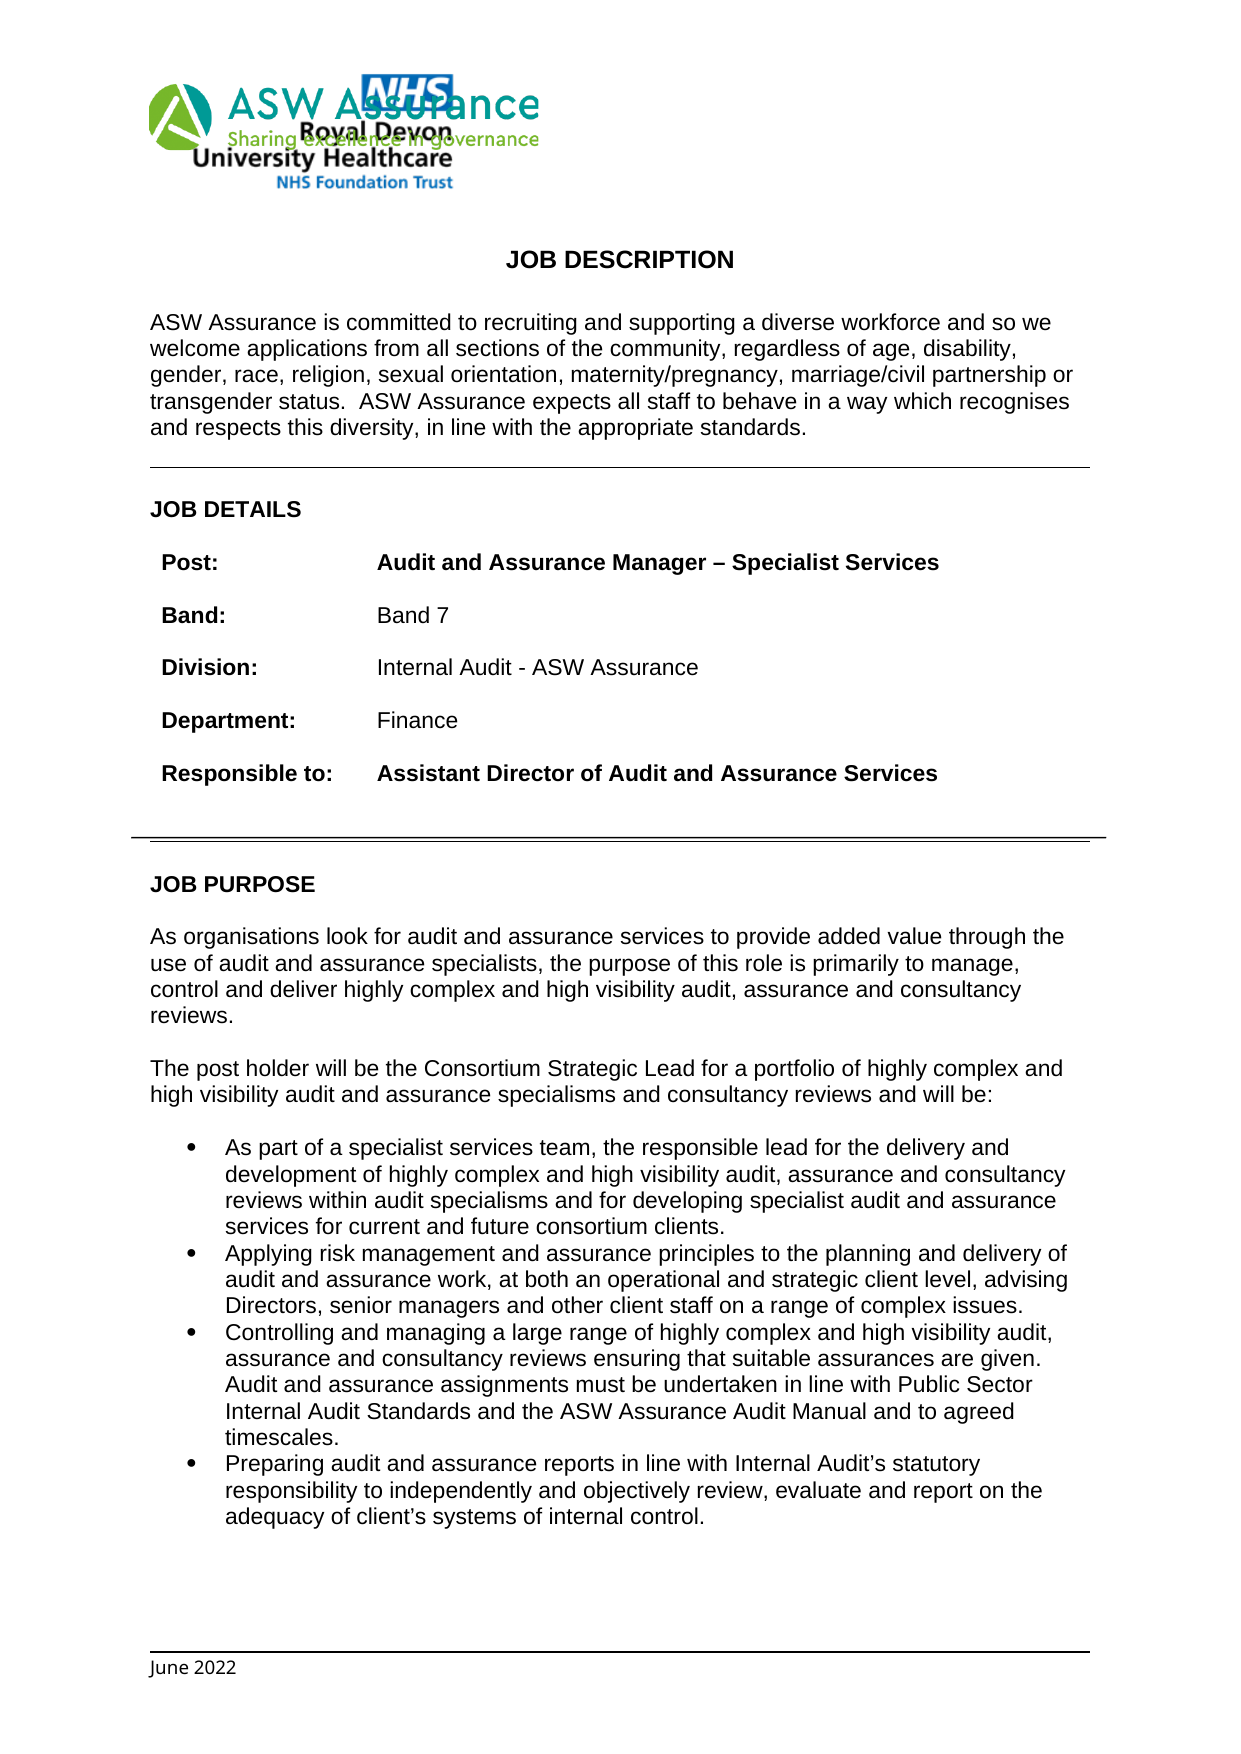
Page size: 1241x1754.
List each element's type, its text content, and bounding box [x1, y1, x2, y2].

text The post holder will be the Consortium Strategic Lead for a portfolio of highly complex and high visibility audit and assurance specialisms and consultancy reviews and will be: [150, 1055, 1090, 1108]
table_cell Finance [365, 707, 1090, 760]
table_cell Responsible to: [150, 760, 365, 812]
table_cell Division: [150, 654, 365, 707]
subtitle JOB DESCRIPTION [150, 245, 1090, 273]
list Preparing audit and assurance reports in line with Internal Audit’s statutory responsibility to independently and objectively review, evaluate and report on the adequacy of client’s systems of internal control. [187, 1450, 1090, 1529]
list Applying risk management and assurance principles to the planning and delivery of audit and assurance work, at both an operational and strategic client level, advising Directors, senior managers and other client staff on a range of complex issues. [187, 1239, 1090, 1319]
table_cell Department: [150, 707, 365, 760]
picture [147, 73, 538, 191]
text JOB PURPOSE [150, 871, 1090, 897]
table_cell Internal Audit - ASW Assurance [365, 654, 1090, 707]
table_header Post: [150, 549, 365, 602]
text As organisations look for audit and assurance services to provide added value through the use of audit and assurance specialists, the purpose of this role is primarily to manage, control and deliver highly complex and high visibility audit, assurance and consultancy reviews. [150, 923, 1090, 1029]
text ASW Assurance is committed to recruiting and supporting a diverse workforce and so we welcome applications from all sections of the community, regardless of age, disability, gender, race, religion, sexual orientation, maternity/pregnancy, marriage/civil partnership or transgender status. ASW Assurance expects all staff to behave in a way which recognises and respects this diversity, in line with the appropriate standards. [150, 308, 1090, 440]
list Controlling and managing a large range of highly complex and high visibility audit, assurance and consultancy reviews ensuring that suitable assurances are given. Audit and assurance assignments must be undertaken in line with Public Sector Internal Audit Standards and the ASW Assurance Audit Manual and to agreed timescales. [187, 1319, 1090, 1450]
table_cell Assistant Director of Audit and Assurance Services [365, 760, 1090, 812]
table_header Audit and Assurance Manager – Specialist Services [365, 549, 1090, 602]
table_cell Band 7 [365, 602, 1090, 654]
text JOB DETAILS [150, 496, 1090, 522]
table_cell Band: [150, 602, 365, 654]
list As part of a specialist services team, the responsible lead for the delivery and development of highly complex and high visibility audit, assurance and consultancy reviews within audit specialisms and for developing specialist audit and assurance services for current and future consortium clients. [187, 1134, 1090, 1239]
